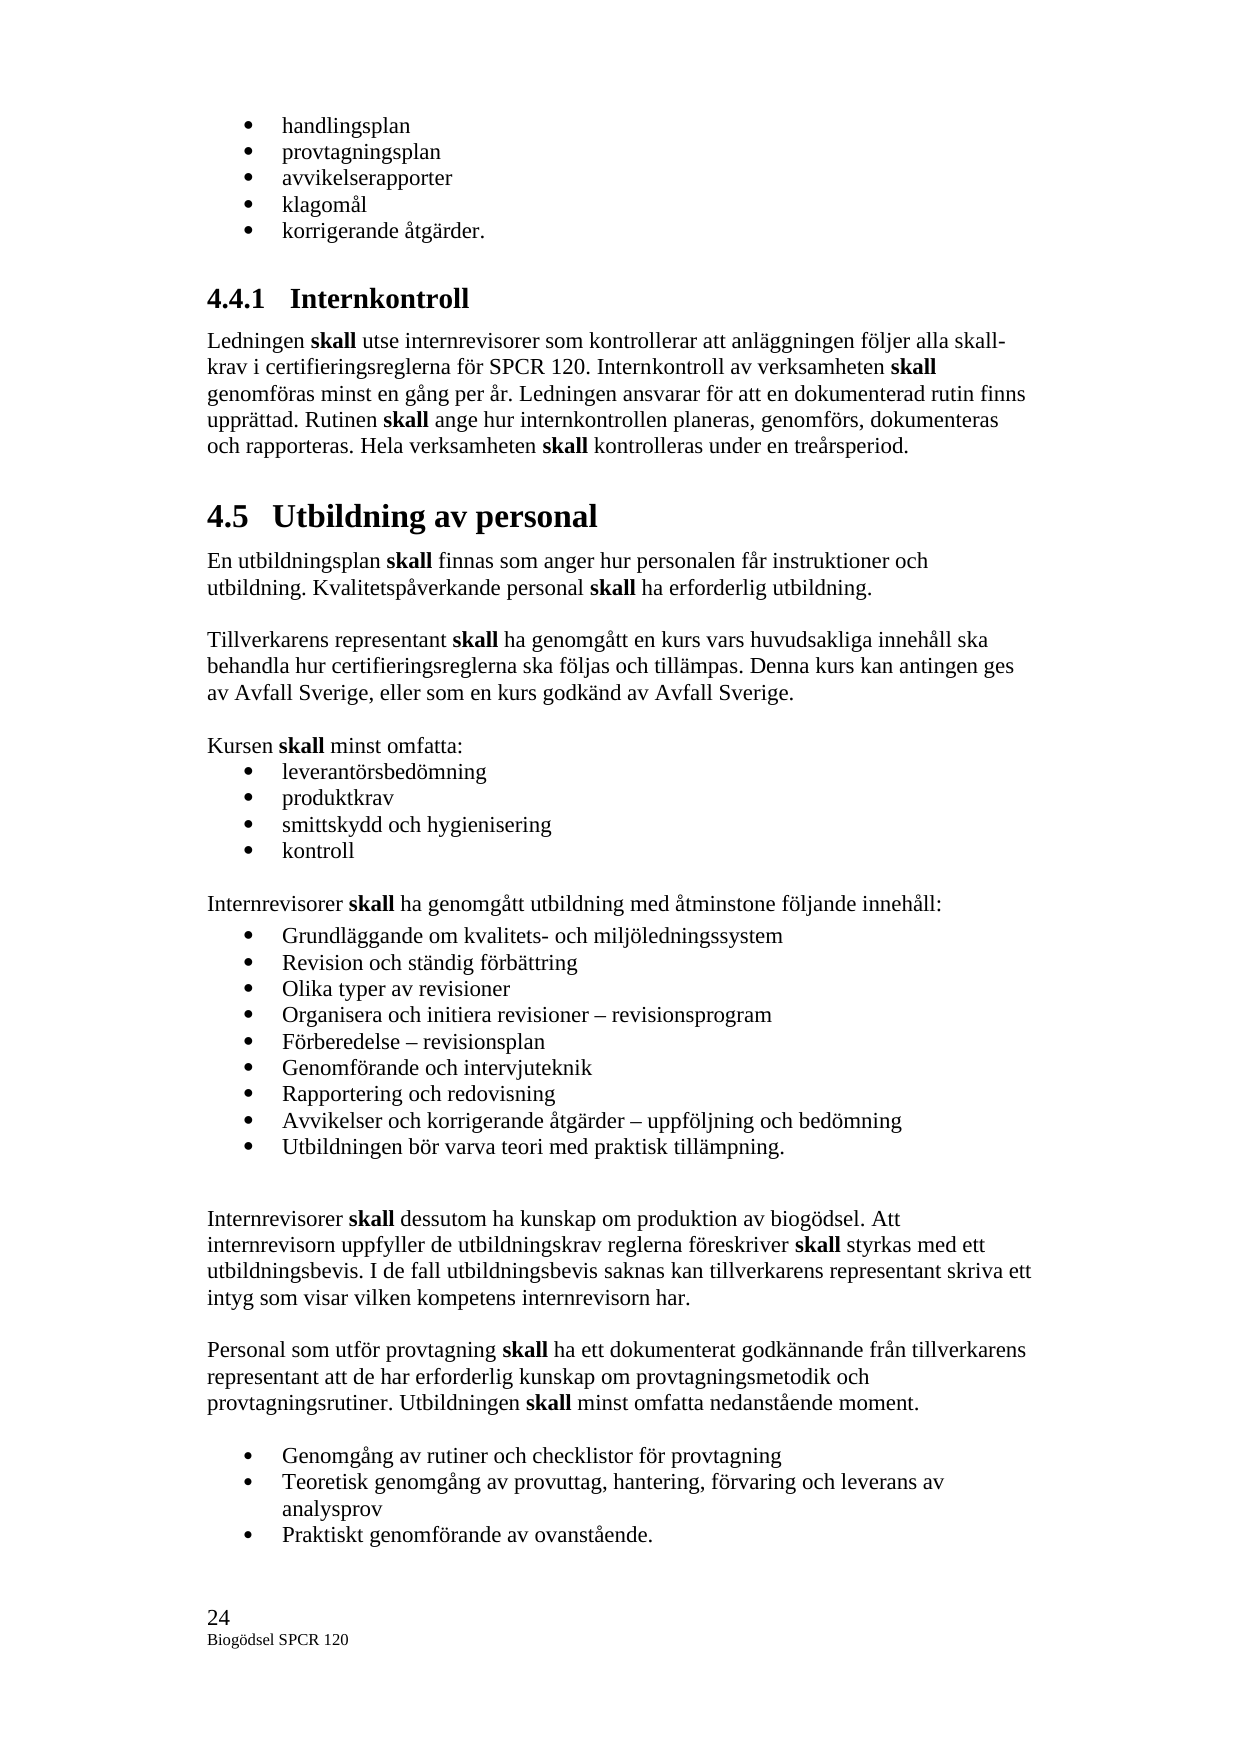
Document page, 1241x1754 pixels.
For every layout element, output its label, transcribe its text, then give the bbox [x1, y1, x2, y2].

list Teoretisk genomgång av provuttag, hantering, förvaring och leverans av analysprov [244, 1468, 1033, 1521]
text Internrevisorer skall dessutom ha kunskap om produktion av biogödsel. Att internrevisorn uppfyller de utbildningskrav reglerna föreskriver skall styrkas med ett utbildningsbevis. I de fall utbildningsbevis saknas kan tillverkarens representant skriva ett intyg som visar vilken kompetens internrevisorn har. [207, 1205, 1033, 1310]
list Olika typer av revisioner [244, 975, 1033, 1001]
list Utbildningen bör varva teori med praktisk tillämpning. [244, 1133, 1033, 1159]
text En utbildningsplan skall finnas som anger hur personalen får instruktioner och utbildning. Kvalitetspåverkande personal skall ha erforderlig utbildning. [207, 547, 1033, 600]
list klagomål [244, 191, 1033, 217]
list smittskydd och hygienisering [244, 811, 1033, 837]
subtitle Internkontroll [207, 281, 1033, 314]
list handlingsplan [244, 112, 1033, 138]
list Organisera och initiera revisioner – revisionsprogram [244, 1001, 1033, 1028]
list leverantörsbedömning [244, 758, 1033, 784]
list korrigerande åtgärder. [244, 217, 1033, 243]
list Revision och ständig förbättring [244, 949, 1033, 975]
text Tillverkarens representant skall ha genomgått en kurs vars huvudsakliga innehåll ska behandla hur certifieringsreglerna ska följas och tillämpas. Denna kurs kan antingen ges av Avfall Sverige, eller som en kurs godkänd av Avfall Sverige. [207, 626, 1033, 705]
list avvikelserapporter [244, 164, 1033, 191]
list produktkrav [244, 784, 1033, 811]
text Ledningen skall utse internrevisorer som kontrollerar att anläggningen följer alla skall-krav i certifieringsreglerna för SPCR 120. Internkontroll av verksamheten skall genomföras minst en gång per år. Ledningen ansvarar för att en dokumenterad rutin finns upprättad. Rutinen skall ange hur internkontrollen planeras, genomförs, dokumenteras och rapporteras. Hela verksamheten skall kontrolleras under en treårsperiod. [207, 327, 1033, 459]
list Rapportering och redovisning [244, 1081, 1033, 1107]
list Grundläggande om kvalitets- och miljöledningssystem [244, 922, 1033, 949]
subtitle Utbildning av personal [207, 496, 1033, 535]
list provtagningsplan [244, 138, 1033, 164]
list Avvikelser och korrigerande åtgärder – uppföljning och bedömning [244, 1107, 1033, 1133]
text Internrevisorer skall ha genomgått utbildning med åtminstone följande innehåll: [207, 890, 1033, 916]
list Förberedelse – revisionsplan [244, 1028, 1033, 1054]
list Genomförande och intervjuteknik [244, 1054, 1033, 1081]
list Genomgång av rutiner och checklistor för provtagning [244, 1442, 1033, 1468]
list Praktiskt genomförande av ovanstående. [244, 1521, 1033, 1547]
text Kursen skall minst omfatta: [207, 732, 1033, 758]
text Personal som utför provtagning skall ha ett dokumenterat godkännande från tillverkarens representant att de har erforderlig kunskap om provtagningsmetodik och provtagningsrutiner. Utbildningen skall minst omfatta nedanstående moment. [207, 1336, 1033, 1416]
list kontroll [244, 837, 1033, 863]
